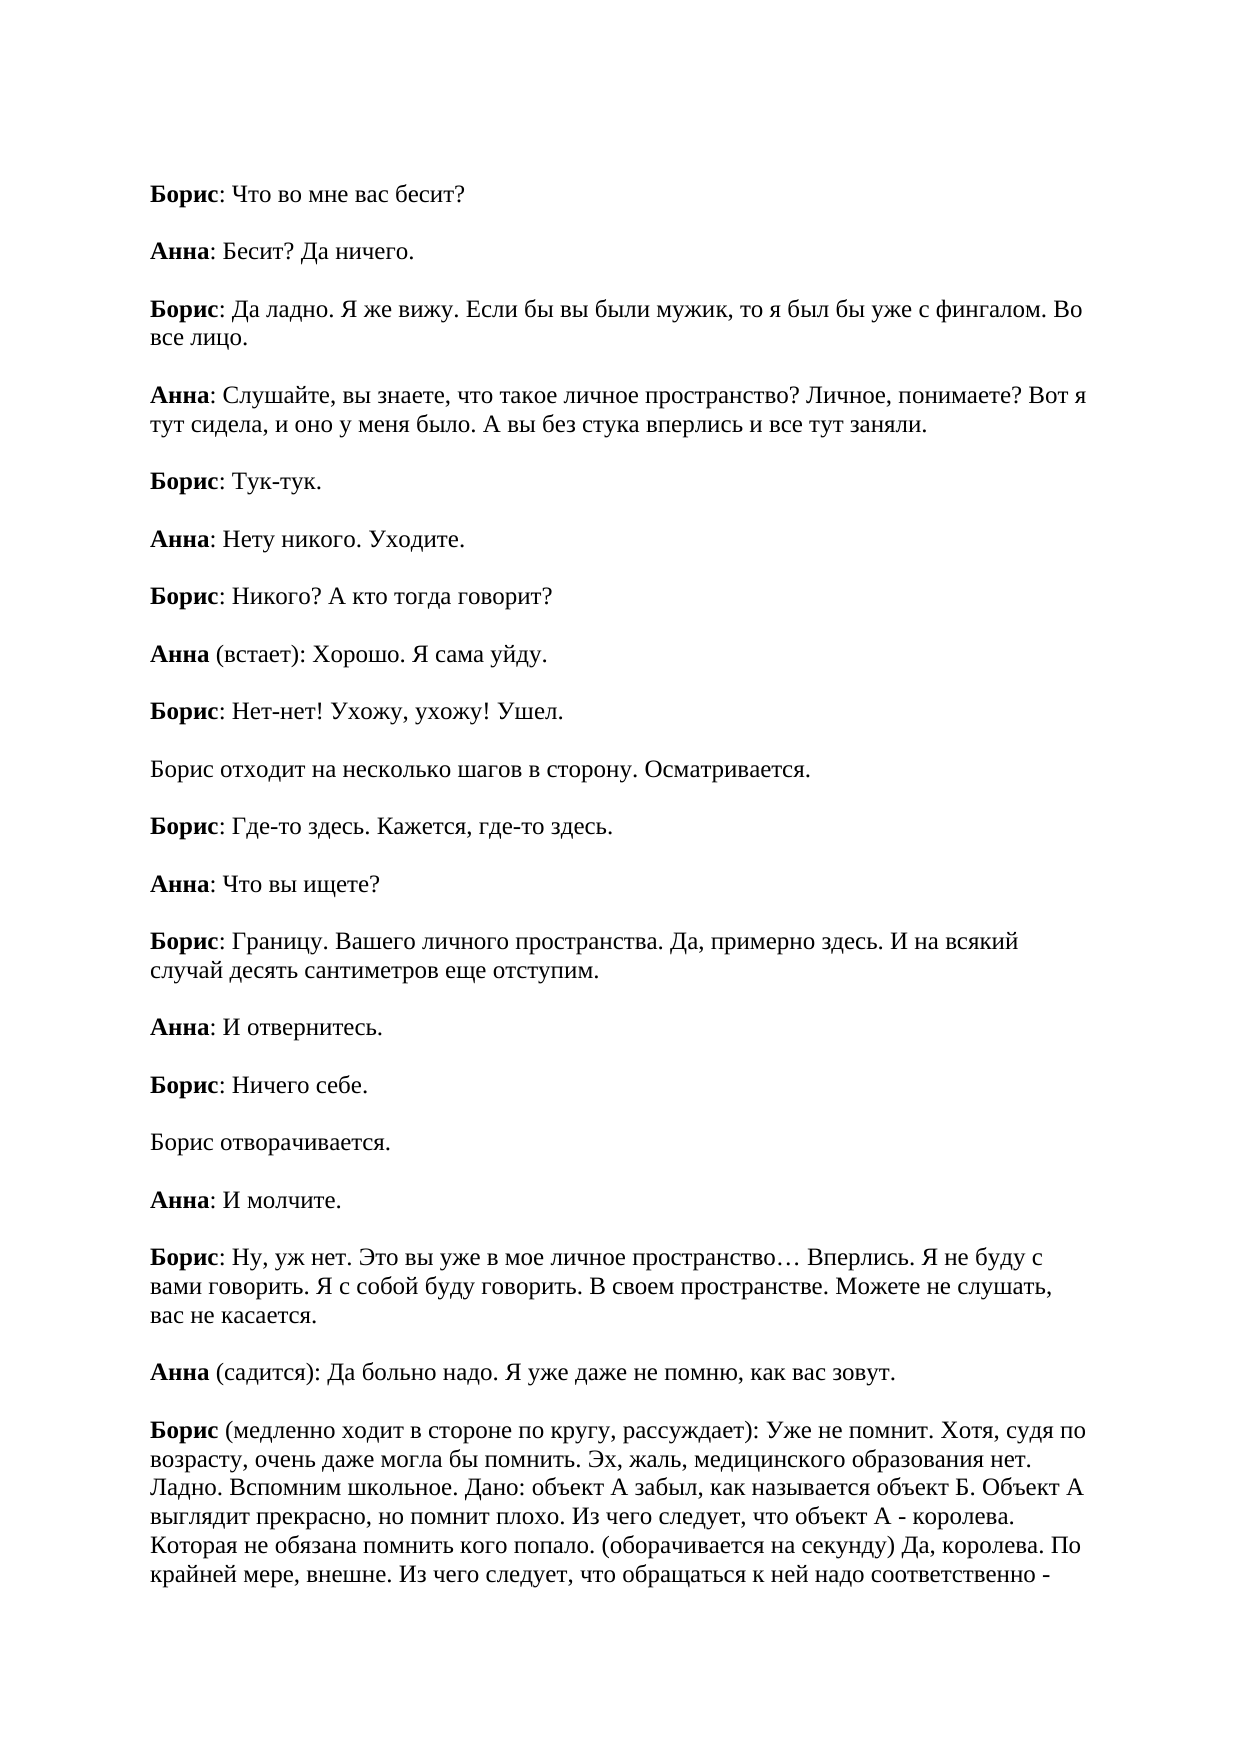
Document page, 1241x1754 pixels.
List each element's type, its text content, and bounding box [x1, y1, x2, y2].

text Анна: Нету никого. Уходите. [150, 524, 1090, 552]
text Анна: Слушайте, вы знаете, что такое личное пространство? Личное, понимаете? Вот я тут сидела, и оно у меня было. А вы без стука вперлись и все тут заняли. [150, 380, 1090, 437]
text Анна (садится): Да больно надо. Я уже даже не помню, как вас зовут. [150, 1357, 1090, 1386]
text Анна: И молчите. [150, 1185, 1090, 1214]
text Борис: Тук-тук. [150, 466, 1090, 495]
text Анна: И отвернитесь. [150, 1012, 1090, 1041]
text Анна (встает): Хорошо. Я сама уйду. [150, 639, 1090, 667]
text Анна: Бесит? Да ничего. [150, 236, 1090, 265]
text Борис: Ничего себе. [150, 1070, 1090, 1099]
text Борис: Что во мне вас бесит? [150, 179, 1090, 207]
text Борис: Нет-нет! Ухожу, ухожу! Ушел. [150, 696, 1090, 725]
text Борис: Да ладно. Я же вижу. Если бы вы были мужик, то я был бы уже с фингалом. Во все лицо. [150, 294, 1090, 351]
text Борис: Никого? А кто тогда говорит? [150, 581, 1090, 610]
text Борис: Где-то здесь. Кажется, где-то здесь. [150, 811, 1090, 840]
text Борис отворачивается. [150, 1127, 1090, 1156]
text Анна: Что вы ищете? [150, 869, 1090, 897]
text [150, 1415, 1090, 1587]
text Борис: Ну, уж нет. Это вы уже в мое личное пространство… Вперлись. Я не буду с вами говорить. Я с собой буду говорить. В своем пространстве. Можете не слушать, вас не касается. [150, 1242, 1090, 1329]
text Борис: Границу. Вашего личного пространства. Да, примерно здесь. И на всякий случай десять сантиметров еще отступим. [150, 926, 1090, 984]
text Борис отходит на несколько шагов в сторону. Осматривается. [150, 754, 1090, 782]
